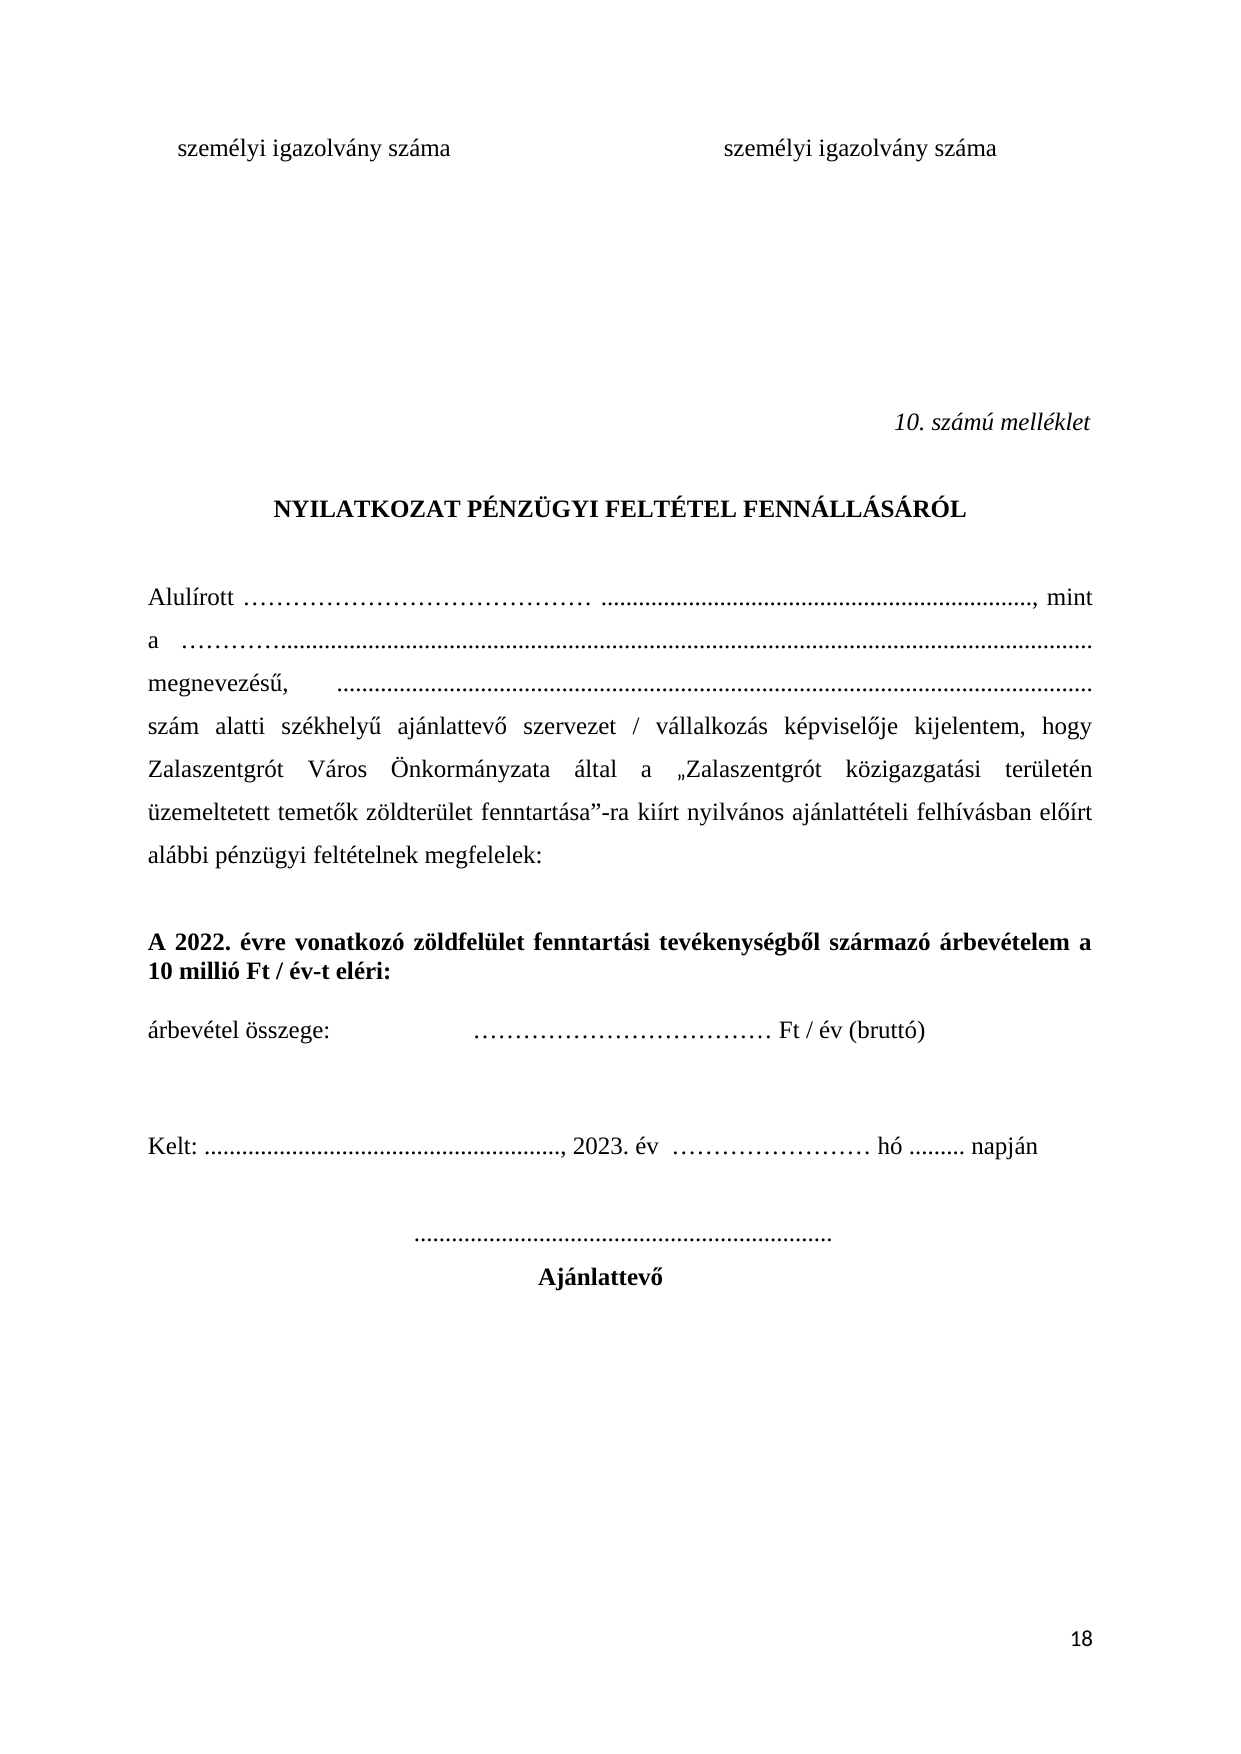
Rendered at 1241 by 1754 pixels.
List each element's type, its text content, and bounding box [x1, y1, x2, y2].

text A 2022. évre vonatkozó zöldfelület fenntartási tevékenységből származó árbevételem a 10 millió Ft / év-t eléri: [148, 927, 1093, 985]
text 10. számú melléklet [148, 407, 1093, 436]
list Alulírott …………………………………… ....................................................................., mint a ………….................................................................................................................................. megnevezésű, ......................................................................................................................... szám alatti székhelyű ajánlattevő szervezet / vállalkozás képviselője kijelentem, hogy Zalaszentgrót Város Önkormányzata által a „Zalaszentgrót közigazgatási területén üzemeltetett temetők zöldterület fenntartása”-ra kiírt nyilvános ajánlattételi felhívásban előírt alábbi pénzügyi feltételnek megfelelek: [148, 582, 1093, 869]
text ................................................................... [185, 1218, 1093, 1247]
list személyi igazolvány száma személyi igazolvány száma [148, 133, 1093, 247]
text NYILATKOZAT PÉNZÜGYI FELTÉTEL FENNÁLLÁSÁRÓL [148, 494, 1093, 523]
text Ajánlattevő [148, 1262, 1093, 1291]
text árbevétel összege: ……………………………… Ft / év (bruttó) [148, 1014, 1093, 1043]
text Kelt: ........................................................., 2023. év …………………… hó ......... napján [148, 1131, 1093, 1160]
